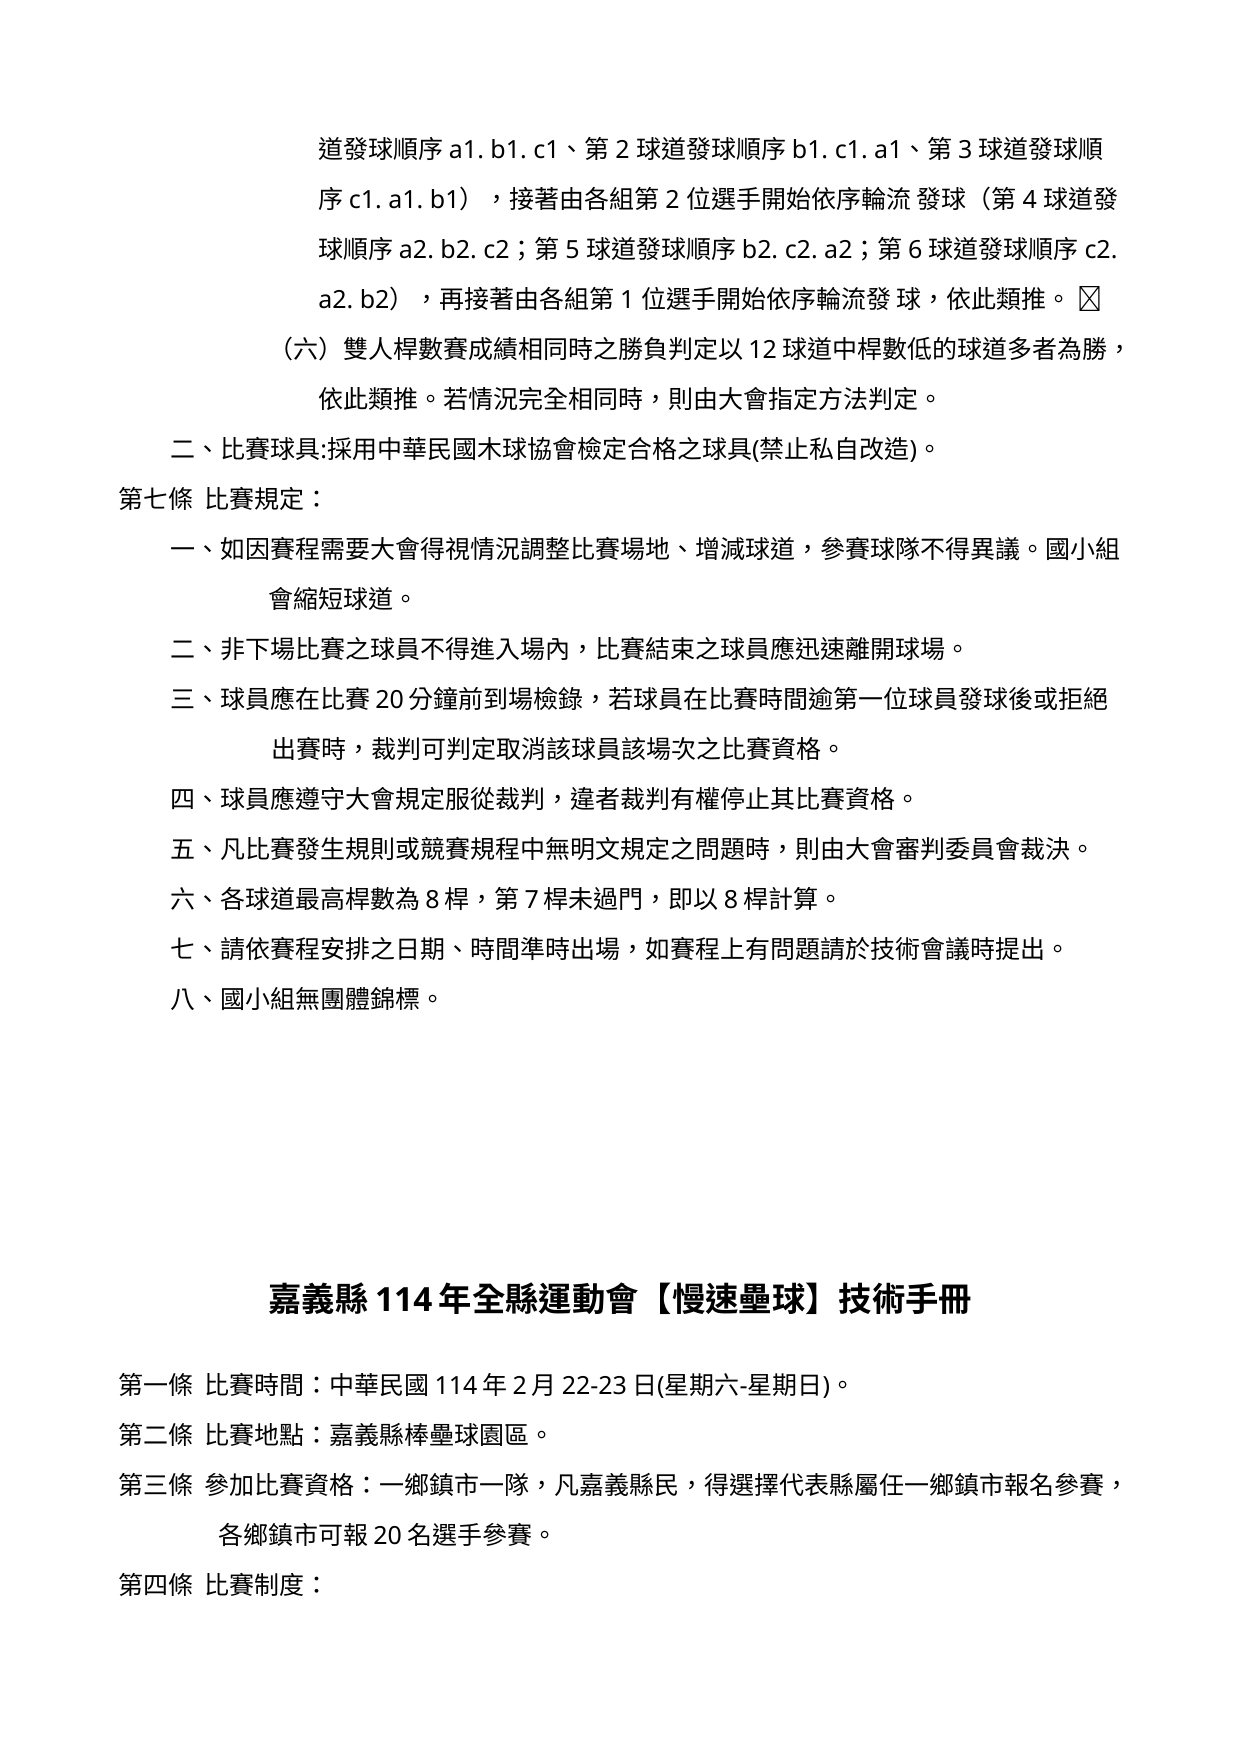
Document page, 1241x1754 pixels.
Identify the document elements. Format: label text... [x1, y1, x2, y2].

text 二、非下場比賽之球員不得進入場內，比賽結束之球員應迅速離開球場。 [118, 618, 1122, 668]
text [268, 118, 1122, 318]
text 四、球員應遵守大會規定服從裁判，違者裁判有權停止其比賽資格。 [118, 768, 1122, 818]
text （六）雙人桿數賽成績相同時之勝負判定以12球道中桿數低的球道多者為勝，依此類推。若情況完全相同時，則由大會指定方法判定。 [268, 318, 1122, 418]
text 二、比賽球具:採用中華民國木球協會檢定合格之球具(禁止私自改造)。 [118, 418, 1122, 468]
text 第二條 比賽地點：嘉義縣棒壘球園區。 [118, 1405, 1122, 1455]
text 第七條 比賽規定： [118, 468, 1122, 518]
text 一、如因賽程需要大會得視情況調整比賽場地、增減球道，參賽球隊不得異議。國小組會縮短球道。 [118, 518, 1122, 618]
text 嘉義縣114年全縣運動會【慢速壘球】技術手冊 [118, 1272, 1122, 1321]
text 八、國小組無團體錦標。 [118, 968, 1122, 1018]
text 第一條 比賽時間：中華民國114年2月22-23日(星期六-星期日)。 [118, 1355, 1122, 1405]
text 五、凡比賽發生規則或競賽規程中無明文規定之問題時，則由大會審判委員會裁決。 [118, 818, 1122, 868]
text 第四條 比賽制度： [118, 1555, 1122, 1605]
text 第三條 參加比賽資格：一鄉鎮市一隊，凡嘉義縣民，得選擇代表縣屬任一鄉鎮市報名參賽，各鄉鎮市可報20名選手參賽。 [118, 1455, 1122, 1555]
text 七、請依賽程安排之日期、時間準時出場，如賽程上有問題請於技術會議時提出。 [118, 918, 1122, 968]
text 六、各球道最高桿數為8桿，第7桿未過門，即以8桿計算。 [118, 868, 1122, 918]
text 三、球員應在比賽20分鐘前到場檢錄，若球員在比賽時間逾第一位球員發球後或拒絕出賽時，裁判可判定取消該球員該場次之比賽資格。 [118, 668, 1122, 768]
